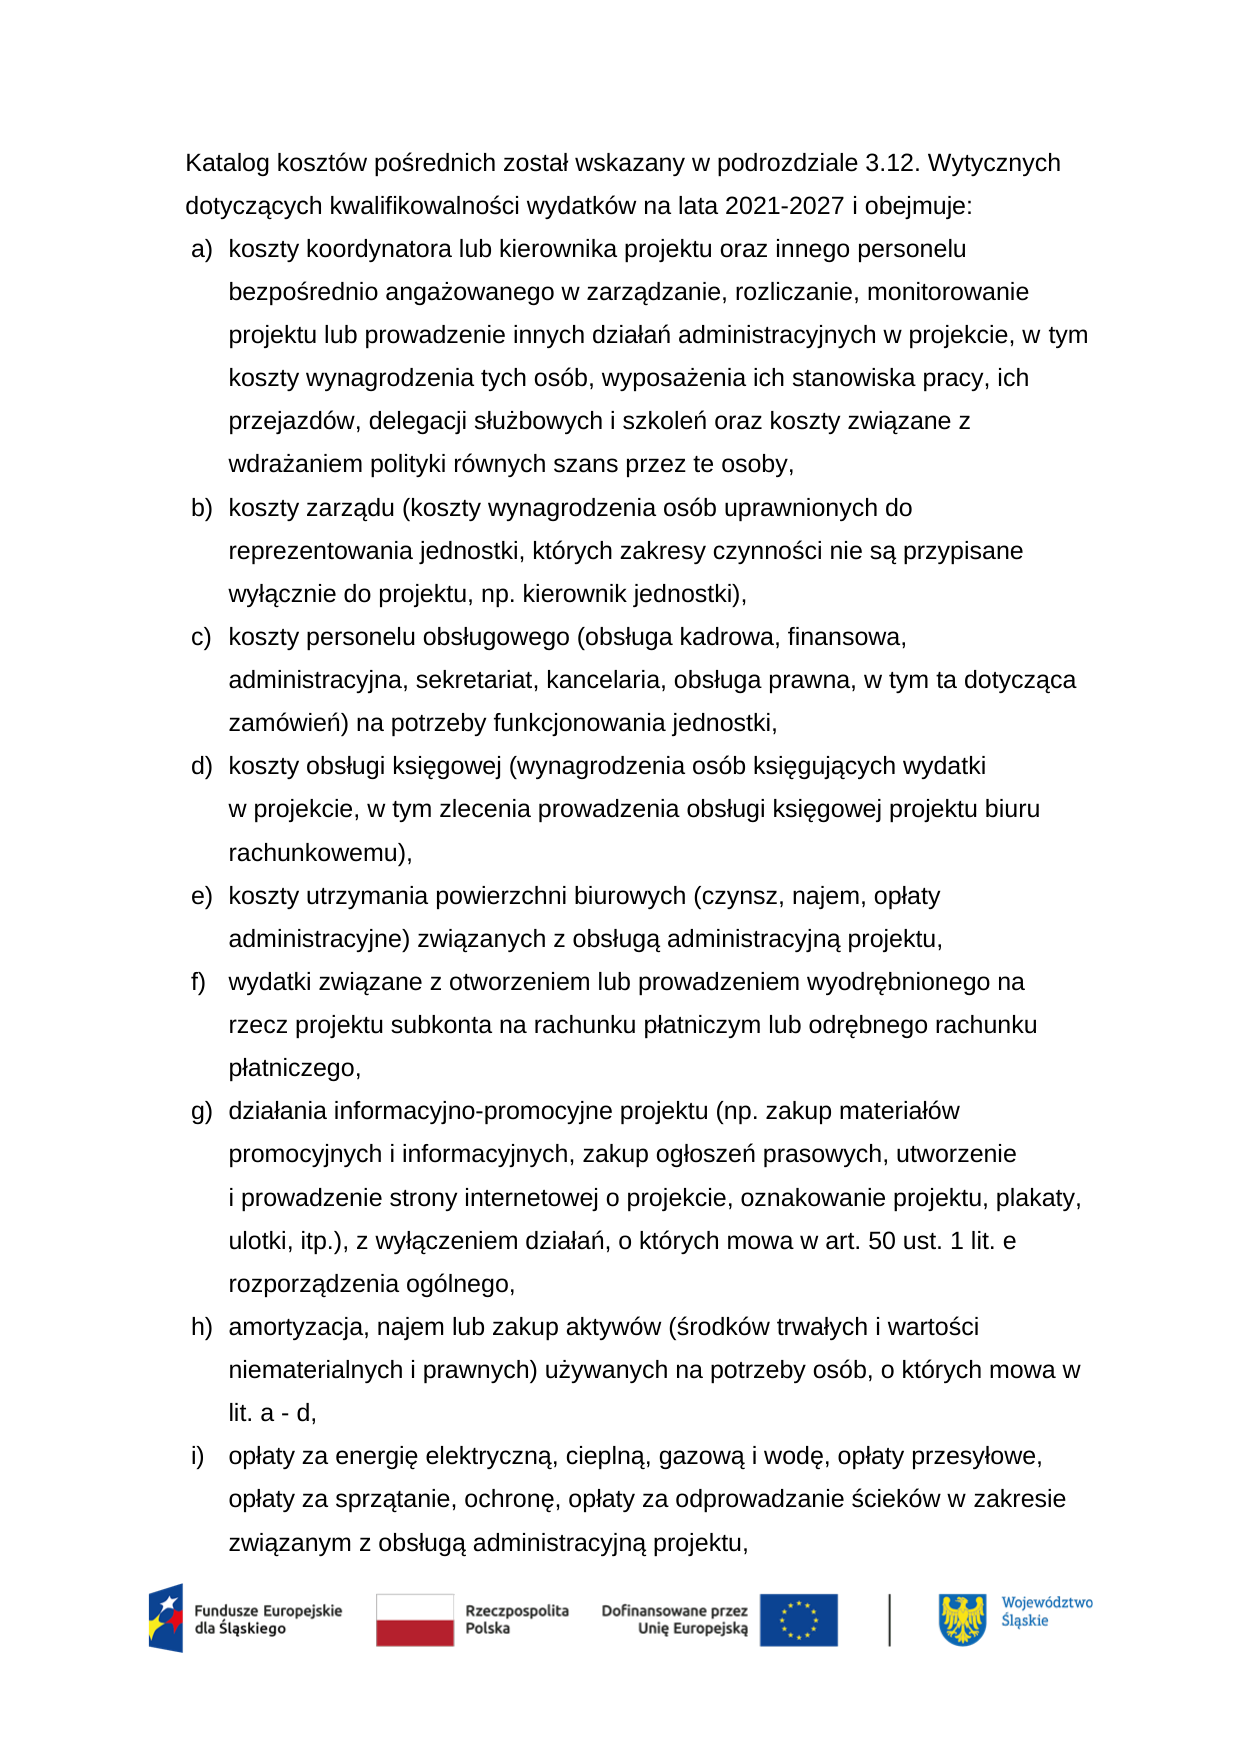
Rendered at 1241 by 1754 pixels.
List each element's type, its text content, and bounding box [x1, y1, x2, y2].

list opłaty za energię elektryczną, cieplną, gazową i wodę, opłaty przesyłowe, opłaty za sprzątanie, ochronę, opłaty za odprowadzanie ścieków w zakresie związanym z obsługą administracyjną projektu, [191, 1441, 1093, 1556]
list koszty obsługi księgowej (wynagrodzenia osób księgujących wydatki w projekcie, w tym zlecenia prowadzenia obsługi księgowej projektu biuru rachunkowemu), [191, 751, 1093, 866]
list koszty utrzymania powierzchni biurowych (czynsz, najem, opłaty administracyjne) związanych z obsługą administracyjną projektu, [191, 881, 1093, 953]
text Katalog kosztów pośrednich został wskazany w podrozdziale 3.12. Wytycznych dotyczących kwalifikowalności wydatków na lata 2021-2027 i obejmuje: [185, 148, 1093, 219]
list koszty koordynatora lub kierownika projektu oraz innego personelu bezpośrednio angażowanego w zarządzanie, rozliczanie, monitorowanie projektu lub prowadzenie innych działań administracyjnych w projekcie, w tym koszty wynagrodzenia tych osób, wyposażenia ich stanowiska pracy, ich przejazdów, delegacji służbowych i szkoleń oraz koszty związane z wdrażaniem polityki równych szans przez te osoby, [191, 234, 1093, 478]
list koszty zarządu (koszty wynagrodzenia osób uprawnionych do reprezentowania jednostki, których zakresy czynności nie są przypisane wyłącznie do projektu, np. kierownik jednostki), [191, 493, 1093, 608]
list amortyzacja, najem lub zakup aktywów (środków trwałych i wartości niematerialnych i prawnych) używanych na potrzeby osób, o których mowa w lit. a - d, [191, 1312, 1093, 1427]
list działania informacyjno-promocyjne projektu (np. zakup materiałów promocyjnych i informacyjnych, zakup ogłoszeń prasowych, utworzenie i prowadzenie strony internetowej o projekcie, oznakowanie projektu, plakaty, ulotki, itp.), z wyłączeniem działań, o których mowa w art. 50 ust. 1 lit. e rozporządzenia ogólnego, [191, 1096, 1093, 1298]
picture [148, 1583, 1093, 1653]
list wydatki związane z otworzeniem lub prowadzeniem wyodrębnionego na rzecz projektu subkonta na rachunku płatniczym lub odrębnego rachunku płatniczego, [191, 967, 1093, 1082]
list koszty personelu obsługowego (obsługa kadrowa, finansowa, administracyjna, sekretariat, kancelaria, obsługa prawna, w tym ta dotycząca zamówień) na potrzeby funkcjonowania jednostki, [191, 622, 1093, 737]
